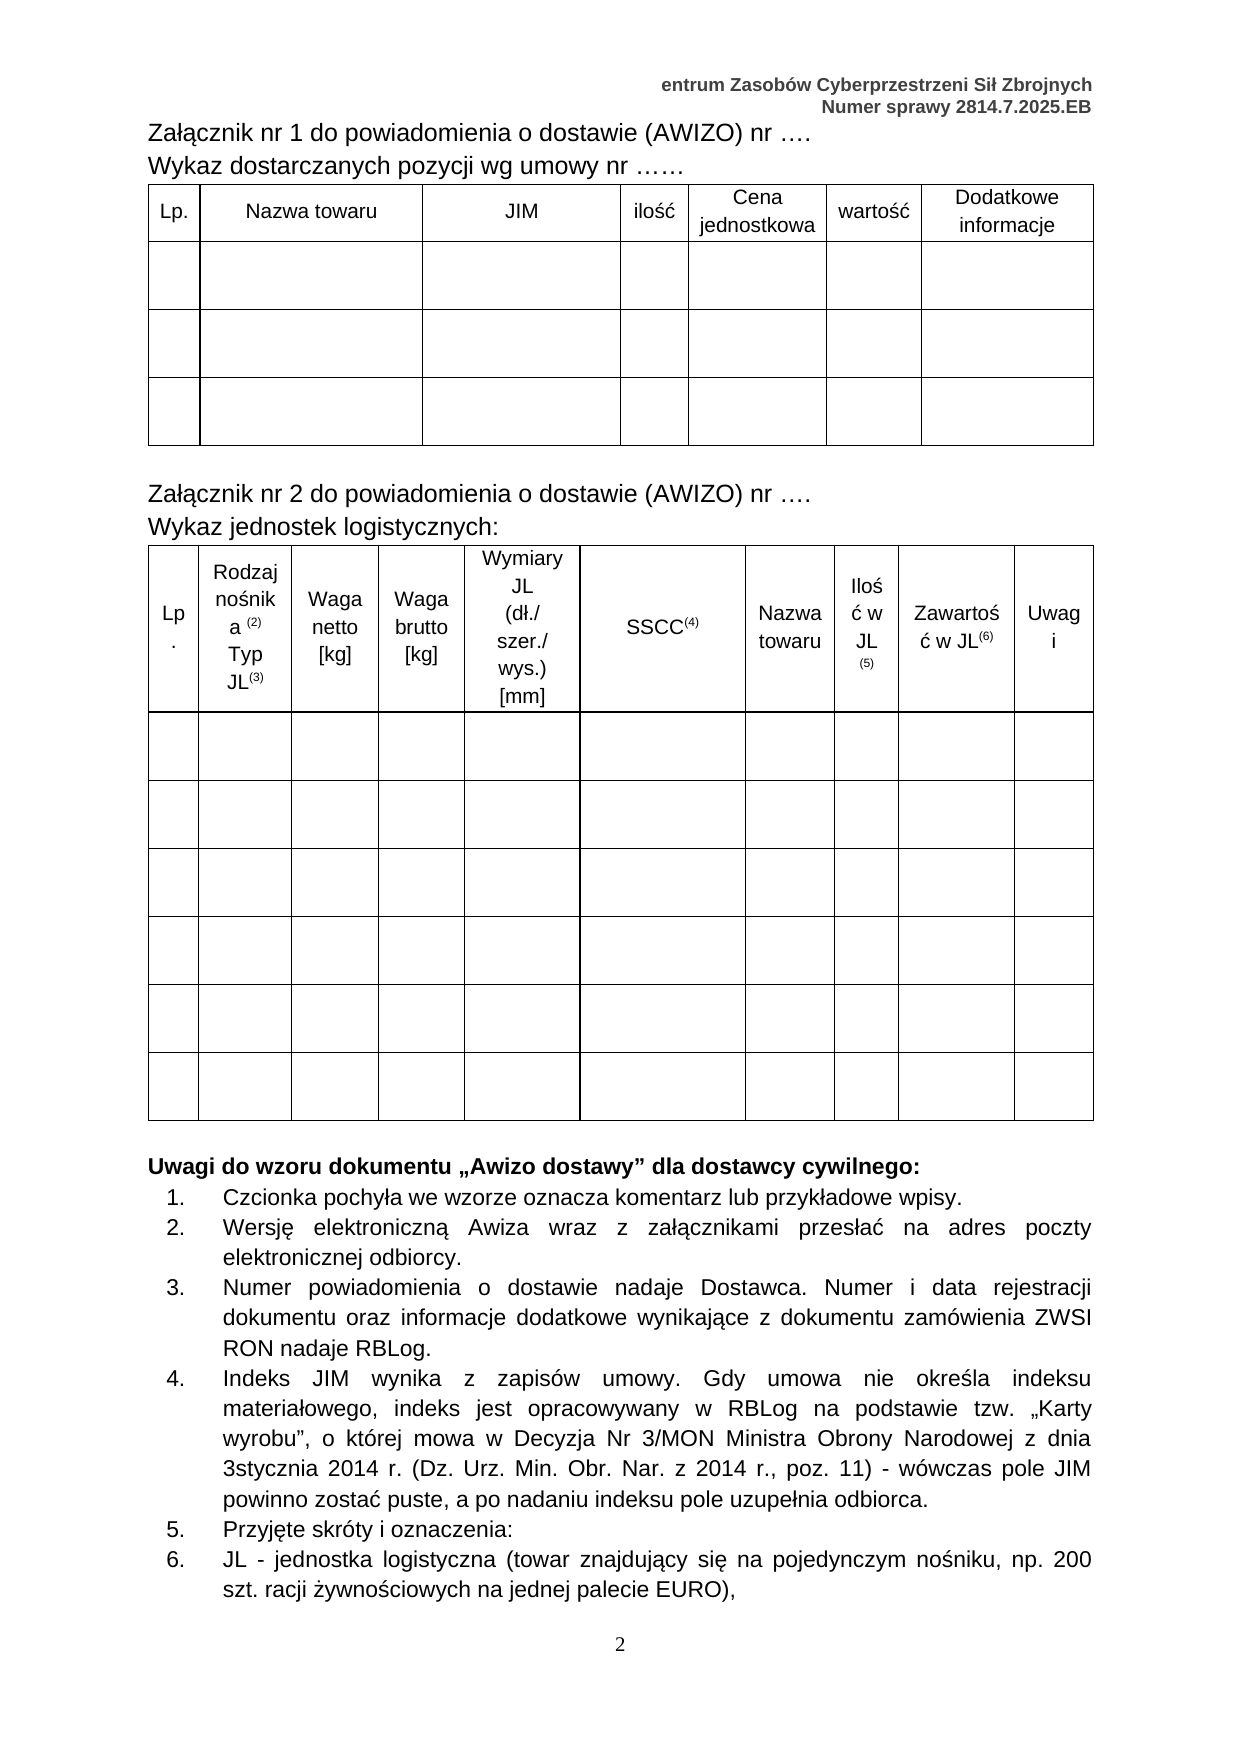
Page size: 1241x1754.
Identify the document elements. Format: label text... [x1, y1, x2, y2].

table_cell [149, 917, 198, 984]
table_cell [835, 781, 898, 848]
table_cell [899, 781, 1014, 848]
table_cell [689, 378, 826, 445]
list Przyjęte skróty i oznaczenia: [185, 1516, 1092, 1542]
table_cell [835, 917, 898, 984]
table_header Cena jednostkowa [689, 185, 826, 241]
table_header Waga netto [kg] [292, 546, 378, 711]
list Indeks JIM wynika z zapisów umowy. Gdy umowa nie określa indeksu materiałowego, indeks jest opracowywany w RBLog na podstawie tzw. „Karty wyrobu”, o której mowa w Decyzja Nr 3/MON Ministra Obrony Narodowej z dnia 3stycznia 2014 r. (Dz. Urz. Min. Obr. Nar. z 2014 r., poz. 11) - wówczas pole JIM powinno zostać puste, a po nadaniu indeksu pole uzupełnia odbiorca. [185, 1365, 1092, 1512]
table_cell [201, 242, 422, 309]
table_cell [379, 781, 464, 848]
table_cell [746, 1053, 834, 1120]
table_cell [581, 849, 745, 916]
table_cell [621, 310, 688, 377]
table_cell [835, 985, 898, 1052]
table_cell [835, 849, 898, 916]
table_cell [292, 985, 378, 1052]
table_cell [465, 849, 579, 916]
table_cell [379, 985, 464, 1052]
table_cell [899, 985, 1014, 1052]
table_cell [423, 242, 620, 309]
table_cell [292, 781, 378, 848]
table_cell [379, 917, 464, 984]
table_cell [1015, 985, 1093, 1052]
table_cell [922, 242, 1093, 309]
table_cell [746, 713, 834, 779]
table_cell [581, 1053, 745, 1120]
text Uwagi do wzoru dokumentu „Awizo dostawy” dla dostawcy cywilnego: [148, 1153, 1092, 1180]
table_cell [292, 917, 378, 984]
table_header Dodatkowe informacje [922, 185, 1093, 241]
table_cell [581, 917, 745, 984]
table_cell [199, 985, 291, 1052]
table_cell [581, 713, 745, 779]
table_cell [827, 378, 921, 445]
table_cell [199, 713, 291, 779]
table_cell [199, 1053, 291, 1120]
table_cell [581, 781, 745, 848]
list Wersję elektroniczną Awiza wraz z załącznikami przesłać na adres poczty elektronicznej odbiorcy. [185, 1214, 1092, 1270]
table_cell [621, 378, 688, 445]
table_cell [689, 242, 826, 309]
text Załącznik nr 2 do powiadomienia o dostawie (AWIZO) nr …. [148, 479, 1092, 508]
table_cell [1015, 781, 1093, 848]
table_cell [827, 242, 921, 309]
table_cell [292, 1053, 378, 1120]
table_header JIM [423, 185, 620, 241]
table_header Nazwa towaru [746, 546, 834, 711]
table_cell [379, 849, 464, 916]
table_cell [199, 781, 291, 848]
table_cell [899, 713, 1014, 779]
table_cell [423, 378, 620, 445]
table_cell [1015, 713, 1093, 779]
text Wykaz jednostek logistycznych: [148, 512, 1092, 541]
table_cell [922, 378, 1093, 445]
table_header Waga brutto [kg] [379, 546, 464, 711]
table_cell [149, 985, 198, 1052]
table_cell [465, 713, 579, 779]
list Czcionka pochyła we wzorze oznacza komentarz lub przykładowe wpisy. [185, 1183, 1092, 1210]
table_cell [149, 242, 199, 309]
table_cell [621, 242, 688, 309]
table_cell [149, 849, 198, 916]
table_cell [149, 713, 198, 779]
table_header wartość [827, 185, 921, 241]
table_header Zawartość w JL(6) [899, 546, 1014, 711]
table_header SSCC(4) [581, 546, 745, 711]
table_cell [899, 1053, 1014, 1120]
table_header Wymiary JL (dł./szer./wys.) [mm] [465, 546, 579, 711]
table_cell [292, 713, 378, 779]
table_cell [149, 378, 199, 445]
table_cell [689, 310, 826, 377]
table_cell [201, 310, 422, 377]
table_cell [149, 310, 199, 377]
table_cell [746, 985, 834, 1052]
table_cell [465, 917, 579, 984]
table_cell [379, 1053, 464, 1120]
table_cell [201, 378, 422, 445]
table_cell [1015, 917, 1093, 984]
table_cell [835, 713, 898, 779]
table_cell [199, 849, 291, 916]
text Załącznik nr 1 do powiadomienia o dostawie (AWIZO) nr …. [148, 118, 1092, 147]
table_header Rodzaj nośnika (2) Typ JL(3) [199, 546, 291, 711]
table_header Ilość w JL (5) [835, 546, 898, 711]
table_header Nazwa towaru [201, 185, 422, 241]
table_cell [199, 917, 291, 984]
table_cell [149, 781, 198, 848]
table_header ilość [621, 185, 688, 241]
table_cell [899, 917, 1014, 984]
table_cell [746, 849, 834, 916]
text Wykaz dostarczanych pozycji wg umowy nr …… [148, 151, 1092, 180]
list JL - jednostka logistyczna (towar znajdujący się na pojedynczym nośniku, np. 200 szt. racji żywnościowych na jednej palecie EURO), [185, 1546, 1092, 1603]
table_header Lp. [149, 185, 199, 241]
table_cell [379, 713, 464, 779]
table_header Lp. [149, 546, 198, 711]
list Numer powiadomienia o dostawie nadaje Dostawca. Numer i data rejestracji dokumentu oraz informacje dodatkowe wynikające z dokumentu zamówienia ZWSI RON nadaje RBLog. [185, 1274, 1092, 1361]
table_cell [465, 1053, 579, 1120]
table_cell [827, 310, 921, 377]
table_cell [899, 849, 1014, 916]
table_header Uwagi [1015, 546, 1093, 711]
table_cell [423, 310, 620, 377]
table_cell [292, 849, 378, 916]
table_cell [1015, 1053, 1093, 1120]
table_cell [465, 985, 579, 1052]
table_cell [465, 781, 579, 848]
table_cell [581, 985, 745, 1052]
table_cell [149, 1053, 198, 1120]
table_cell [922, 310, 1093, 377]
table_cell [746, 917, 834, 984]
table_cell [1015, 849, 1093, 916]
table_cell [835, 1053, 898, 1120]
table_cell [746, 781, 834, 848]
